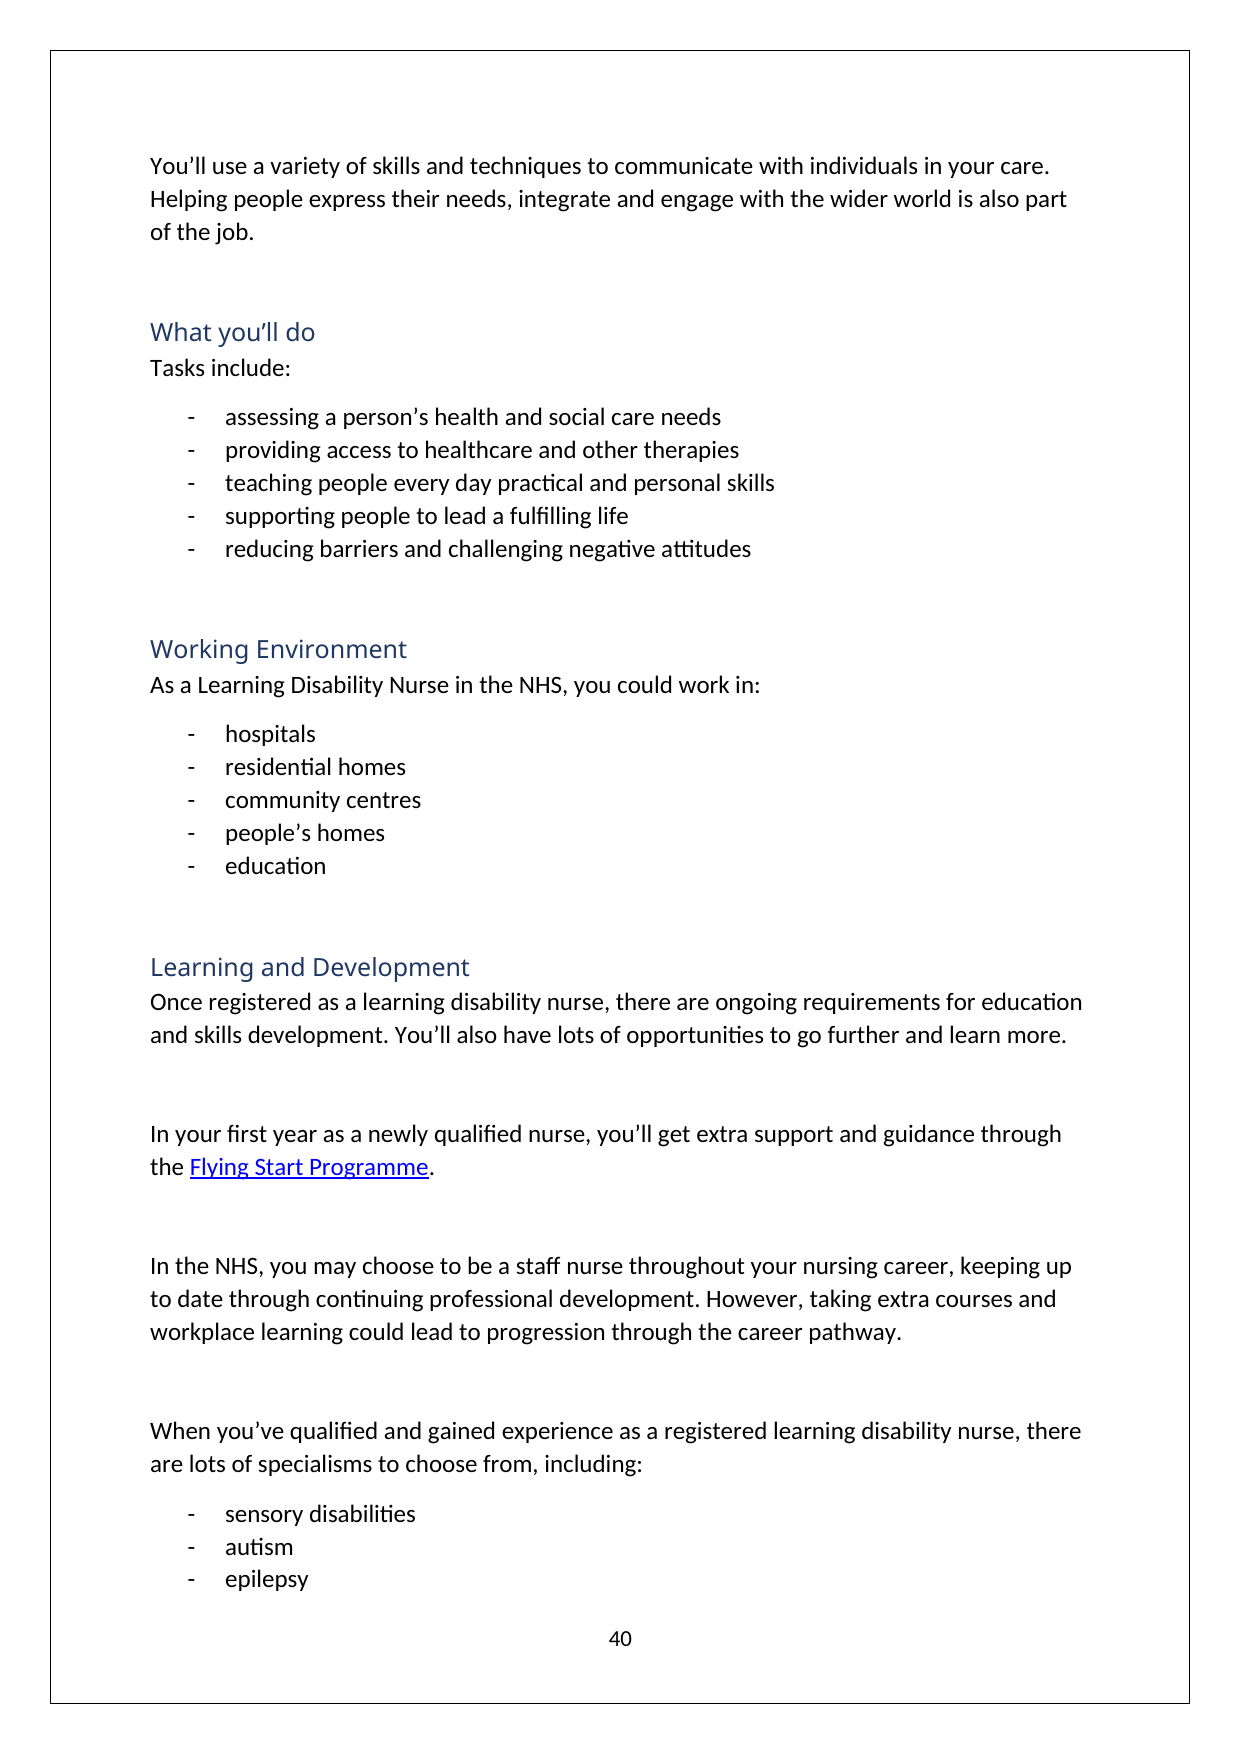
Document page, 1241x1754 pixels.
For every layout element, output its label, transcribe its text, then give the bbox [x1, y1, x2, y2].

list providing access to healthcare and other therapies [187, 434, 1090, 465]
text You’ll use a variety of skills and techniques to communicate with individuals in your care. Helping people express their needs, integrate and engage with the wider world is also part of the job. [150, 150, 1090, 246]
list hospitals [187, 718, 1090, 749]
list education [187, 850, 1090, 881]
subtitle Learning and Development [150, 949, 1090, 983]
list reducing barriers and challenging negative attitudes [187, 533, 1090, 563]
text When you’ve qualified and gained experience as a registered learning disability nurse, there are lots of specialisms to choose from, including: [150, 1415, 1090, 1479]
subtitle Working Environment [150, 632, 1090, 666]
list teaching people every day practical and personal skills [187, 467, 1090, 498]
list assessing a person’s health and social care needs [187, 401, 1090, 432]
list autism [187, 1531, 1090, 1561]
list supporting people to lead a fulfilling life [187, 500, 1090, 531]
subtitle What you’ll do [150, 315, 1090, 349]
list sensory disabilities [187, 1498, 1090, 1528]
list community centres [187, 784, 1090, 815]
text In the NHS, you may choose to be a staff nurse throughout your nursing career, keeping up to date through continuing professional development. However, taking extra courses and workplace learning could lead to progression through the career pathway. [150, 1250, 1090, 1347]
text Once registered as a learning disability nurse, there are ongoing requirements for education and skills development. You’ll also have lots of opportunities to go further and learn more. [150, 986, 1090, 1049]
list people’s homes [187, 817, 1090, 848]
list epilepsy [187, 1564, 1090, 1594]
list residential homes [187, 751, 1090, 782]
text Tasks include: [150, 352, 1090, 382]
text In your first year as a newly qualified nurse, you’ll get extra support and guidance through the Flying Start Programme. [150, 1118, 1090, 1182]
text As a Learning Disability Nurse in the NHS, you could work in: [150, 669, 1090, 699]
